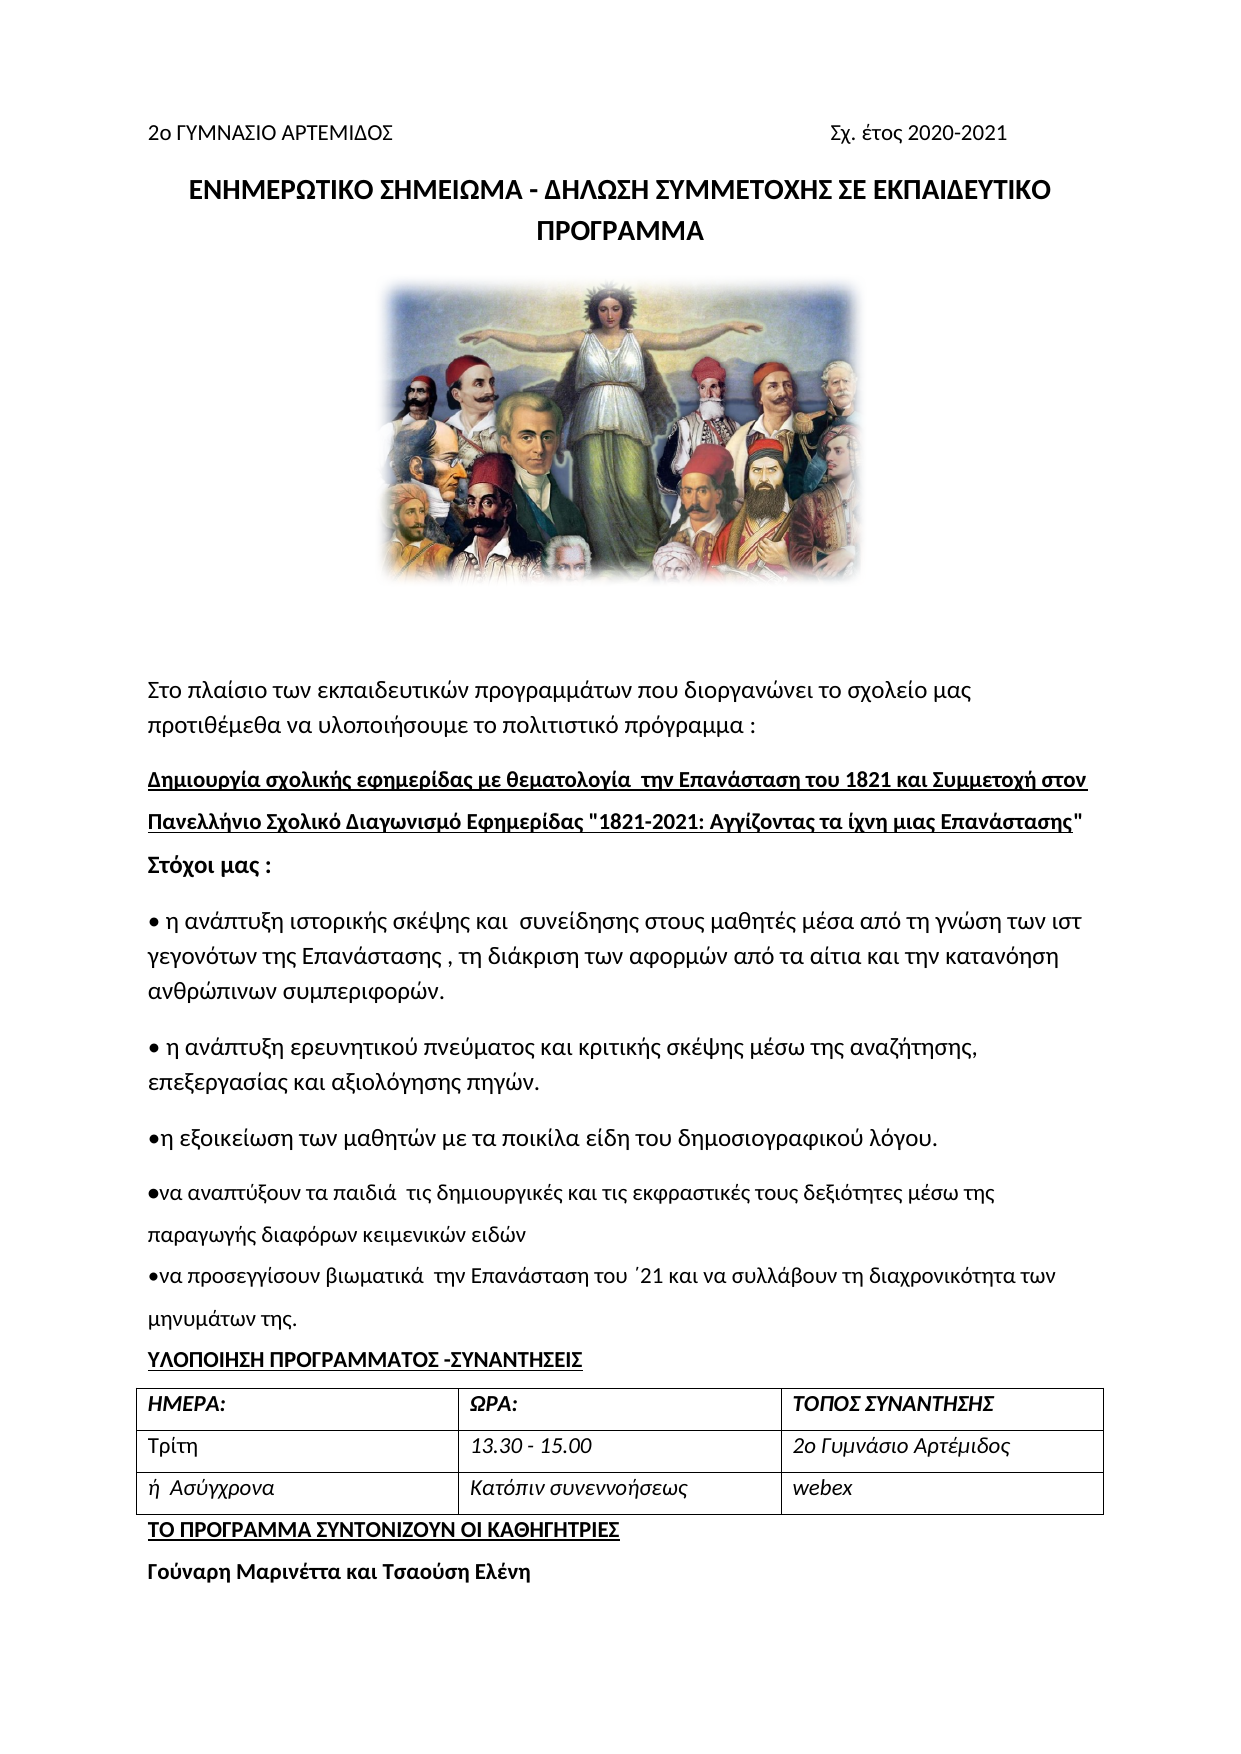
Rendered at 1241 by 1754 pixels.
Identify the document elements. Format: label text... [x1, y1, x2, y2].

table_header ΗΜΕΡΑ: [137, 1389, 458, 1430]
text ΕΝΗΜΕΡΩΤΙΚΟ ΣΗΜΕΙΩΜΑ - ΔΗΛΩΣΗ ΣΥΜΜΕΤΟΧΗΣ ΣΕ ΕΚΠΑΙΔΕΥΤΙΚΟ ΠΡΟΓΡΑΜΜΑ [148, 171, 1092, 248]
table_cell 2ο Γυμνάσιο Αρτέμιδος [782, 1431, 1103, 1472]
text • η ανάπτυξη ιστορικής σκέψης και συνείδησης στους μαθητές μέσα από τη γνώση των ιστ γεγονότων της Επανάστασης , τη διάκριση των αφορμών από τα αίτια και την κατανόηση ανθρώπινων συμπεριφορών. [148, 905, 1092, 1006]
text 2ο ΓΥΜΝΑΣΙΟ ΑΡΤΕΜΙΔΟΣ Σχ. έτος 2020-2021 [148, 118, 1092, 146]
text ΥΛΟΠΟΙΗΣΗ ΠΡΟΓΡΑΜΜΑΤΟΣ -ΣΥΝΑΝΤΗΣΕΙΣ [148, 1346, 1092, 1374]
text • η ανάπτυξη ερευνητικού πνεύματος και κριτικής σκέψης μέσω της αναζήτησης, επεξεργασίας και αξιολόγησης πηγών. [148, 1031, 1092, 1097]
text Γούναρη Μαρινέττα και Τσαούση Ελένη [148, 1557, 1092, 1585]
text •η εξοικείωση των μαθητών με τα ποικίλα είδη του δημοσιογραφικού λόγου. [148, 1122, 1092, 1152]
table_header ΩΡΑ: [459, 1389, 781, 1430]
table_cell 13.30 - 15.00 [459, 1431, 781, 1472]
table_cell ή Ασύγχρονα [137, 1473, 458, 1514]
text •να προσεγγίσουν βιωματικά την Επανάσταση του ΄21 και να συλλάβουν τη διαχρονικότητα των μηνυμάτων της. [148, 1262, 1092, 1332]
table_header ΤΟΠΟΣ ΣΥΝΑΝΤΗΣΗΣ [782, 1389, 1103, 1430]
text Δημιουργία σχολικής εφημερίδας με θεματολογία την Επανάσταση του 1821 και Συμμετοχή στον Πανελλήνιο Σχολικό Διαγωνισμό Εφημερίδας "1821-2021: Αγγίζοντας τα ίχνη μιας Επανάστασης" [148, 765, 1092, 835]
table_cell Τρίτη [137, 1431, 458, 1472]
text ΤΟ ΠΡΟΓΡΑΜΜΑ ΣΥΝΤΟΝΙΖΟΥΝ ΟΙ ΚΑΘΗΓΗΤΡΙΕΣ [148, 1515, 1092, 1543]
text Στο πλαίσιο των εκπαιδευτικών προγραμμάτων που διοργανώνει το σχολείο μας προτιθέμεθα να υλοποιήσουμε το πολιτιστικό πρόγραμμα : [148, 674, 1092, 740]
text •να αναπτύξουν τα παιδιά τις δημιουργικές και τις εκφραστικές τους δεξιότητες μέσω της παραγωγής διαφόρων κειμενικών ειδών [148, 1178, 1092, 1248]
table_cell webex [782, 1473, 1103, 1514]
table_cell Κατόπιν συνεννοήσεως [459, 1473, 781, 1514]
picture [404, 303, 838, 558]
text Στόχοι μας : [148, 849, 1092, 880]
